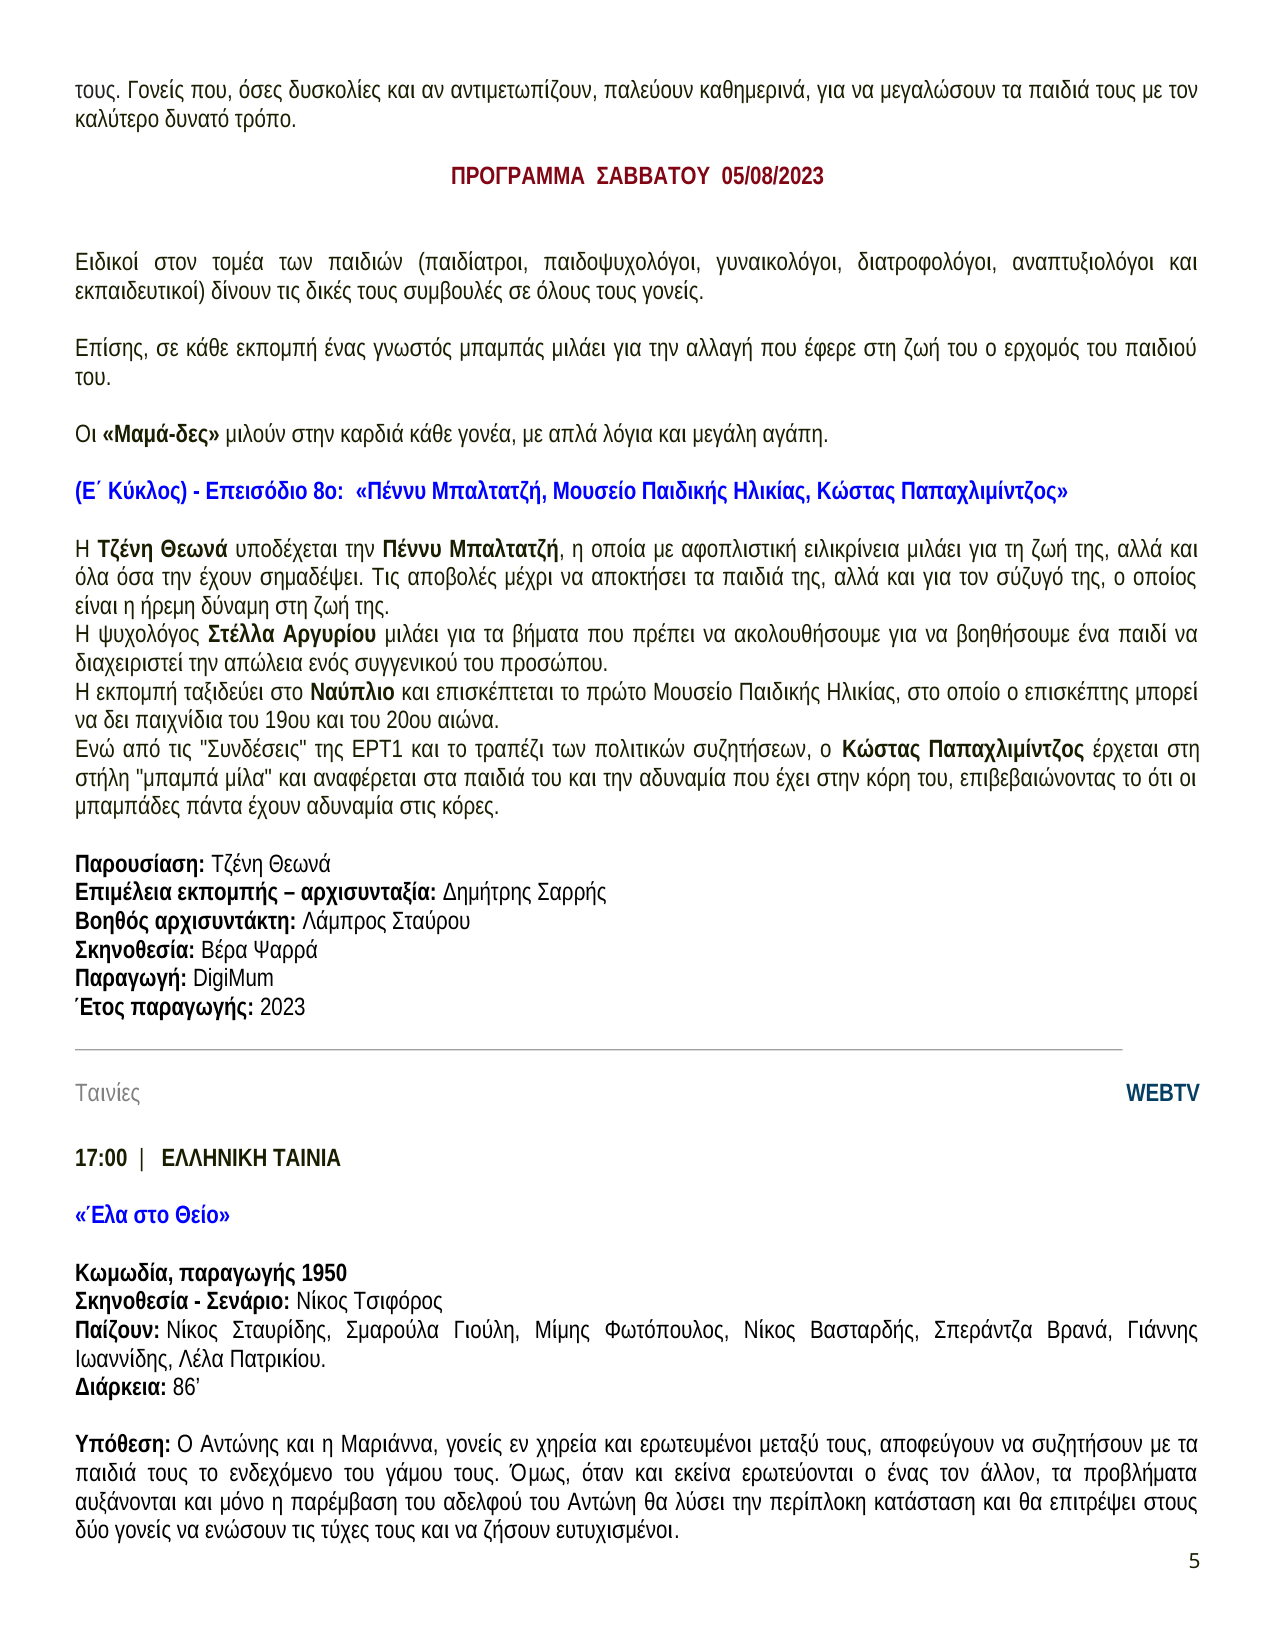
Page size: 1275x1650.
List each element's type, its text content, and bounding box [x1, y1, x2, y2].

text 17:00 | ΕΛΛΗΝΙΚΗ ΤΑΙΝΙΑ [75, 1107, 1200, 1172]
text Κωμωδία, παραγωγής 1950 [75, 1229, 1200, 1286]
text Σκηνοθεσία: Βέρα Ψαρρά [75, 934, 1200, 963]
text Διάρκεια: 86’ [75, 1372, 1200, 1401]
text Έτος παραγωγής: 2023 [75, 992, 1200, 1021]
text Παρουσίαση: Τζένη Θεωνά [75, 849, 1200, 877]
text Η εκπομπή ταξιδεύει στο Ναύπλιο και επισκέπτεται το πρώτο Μουσείο Παιδικής Ηλικίας, στο οποίο ο επισκέπτης μπορεί να δει παιχνίδια του 19ου και του 20ου αιώνα. [75, 677, 1200, 734]
text Επίσης, σε κάθε εκπομπή ένας γνωστός μπαμπάς μιλάει για την αλλαγή που έφερε στη ζωή του ο ερχομός του παιδιού του. Οι «Μαμά-δες» μιλούν στην καρδιά κάθε γονέα, με απλά λόγια και μεγάλη αγάπη. [75, 333, 1200, 447]
text Σκηνοθεσία - Σενάριο: Νίκος Τσιφόρος [75, 1286, 1200, 1315]
text Παραγωγή: DigiMum [75, 963, 1200, 992]
text (Ε΄ Κύκλος) - Επεισόδιο 8ο: «Πέννυ Μπαλτατζή, Μουσείο Παιδικής Ηλικίας, Κώστας Παπαχλιμίντζος» [75, 447, 1200, 533]
text Επιμέλεια εκπομπής – αρχισυνταξία: Δημήτρης Σαρρής [75, 877, 1200, 906]
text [75, 75, 1200, 132]
text Ενώ από τις "Συνδέσεις" της ΕΡΤ1 και το τραπέζι των πολιτικών συζητήσεων, ο Κώστας Παπαχλιμίντζος έρχεται στη στήλη "μπαμπά μίλα" και αναφέρεται στα παιδιά του και την αδυναμία που έχει στην κόρη του, επιβεβαιώνοντας το ότι οι μπαμπάδες πάντα έχουν αδυναμία στις κόρες. [75, 734, 1200, 820]
table_header WEBTV [638, 1078, 1200, 1107]
text Βοηθός αρχισυντάκτη: Λάμπρος Σταύρου [75, 906, 1200, 934]
text Παίζουν: Νίκος Σταυρίδης, Σμαρούλα Γιούλη, Μίμης Φωτόπουλος, Νίκος Βασταρδής, Σπεράντζα Βρανά, Γιάννης Ιωαννίδης, Λέλα Πατρικίου. [75, 1315, 1200, 1372]
table_header Ταινίες [75, 1078, 637, 1107]
text «Έλα στο Θείο» [75, 1200, 1200, 1229]
text ΠΡΟΓΡΑΜΜΑ ΣΑΒΒΑΤΟΥ 05/08/2023 [75, 161, 1200, 218]
text Ειδικοί στον τομέα των παιδιών (παιδίατροι, παιδοψυχολόγοι, γυναικολόγοι, διατροφολόγοι, αναπτυξιολόγοι και εκπαιδευτικοί) δίνουν τις δικές τους συμβουλές σε όλους τους γονείς. [75, 247, 1200, 304]
text Η ψυχολόγος Στέλλα Αργυρίου μιλάει για τα βήματα που πρέπει να ακολουθήσουμε για να βοηθήσουμε ένα παιδί να διαχειριστεί την απώλεια ενός συγγενικού του προσώπου. [75, 619, 1200, 677]
text Υπόθεση: Ο Αντώνης και η Μαριάννα, γονείς εν χηρεία και ερωτευμένοι μεταξύ τους, αποφεύγουν να συζητήσουν με τα παιδιά τους το ενδεχόμενο του γάμου τους. Όμως, όταν και εκείνα ερωτεύονται ο ένας τον άλλον, τα προβλήματα αυξάνονται και μόνο η παρέμβαση του αδελφού του Αντώνη θα λύσει την περίπλοκη κατάσταση και θα επιτρέψει στους δύο γονείς να ενώσουν τις τύχες τους και να ζήσουν ευτυχισμένοι. [75, 1429, 1200, 1544]
text Η Τζένη Θεωνά υποδέχεται την Πέννυ Μπαλτατζή, η οποία με αφοπλιστική ειλικρίνεια μιλάει για τη ζωή της, αλλά και όλα όσα την έχουν σημαδέψει. Τις αποβολές μέχρι να αποκτήσει τα παιδιά της, αλλά και για τον σύζυγό της, ο οποίος είναι η ήρεμη δύναμη στη ζωή της. [75, 533, 1200, 619]
